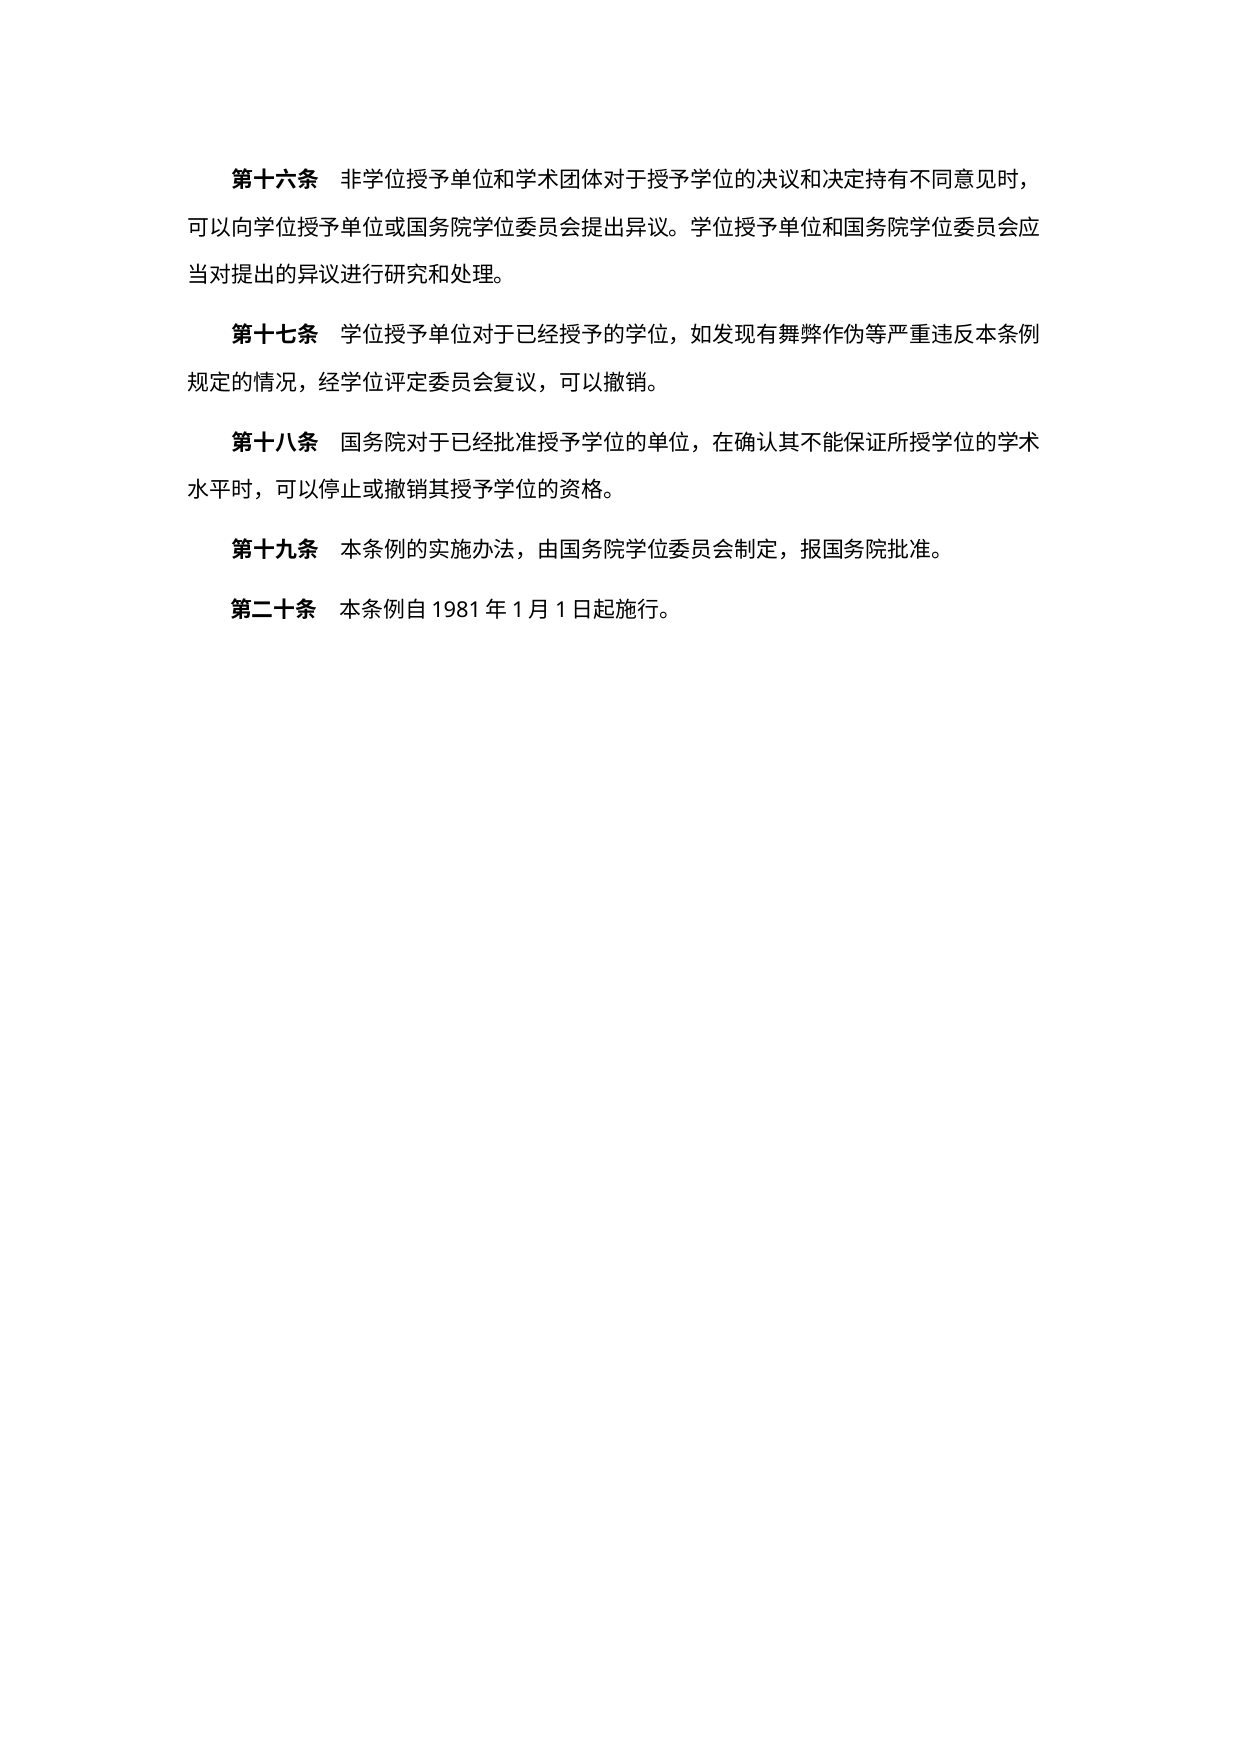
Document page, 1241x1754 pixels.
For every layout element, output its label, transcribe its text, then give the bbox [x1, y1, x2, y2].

text 第十九条 本条例的实施办法，由国务院学位委员会制定，报国务院批准。 [187, 532, 1053, 564]
text 第十七条 学位授予单位对于已经授予的学位，如发现有舞弊作伪等严重违反本条例规定的情况，经学位评定委员会复议，可以撤销。 [187, 317, 1053, 396]
text 第十六条 非学位授予单位和学术团体对于授予学位的决议和决定持有不同意见时，可以向学位授予单位或国务院学位委员会提出异议。学位授予单位和国务院学位委员会应当对提出的异议进行研究和处理。 [187, 162, 1053, 289]
text 第二十条 本条例自1981年1月1日起施行。 [187, 592, 1053, 624]
text 第十八条 国务院对于已经批准授予学位的单位，在确认其不能保证所授学位的学术水平时，可以停止或撤销其授予学位的资格。 [187, 424, 1053, 504]
